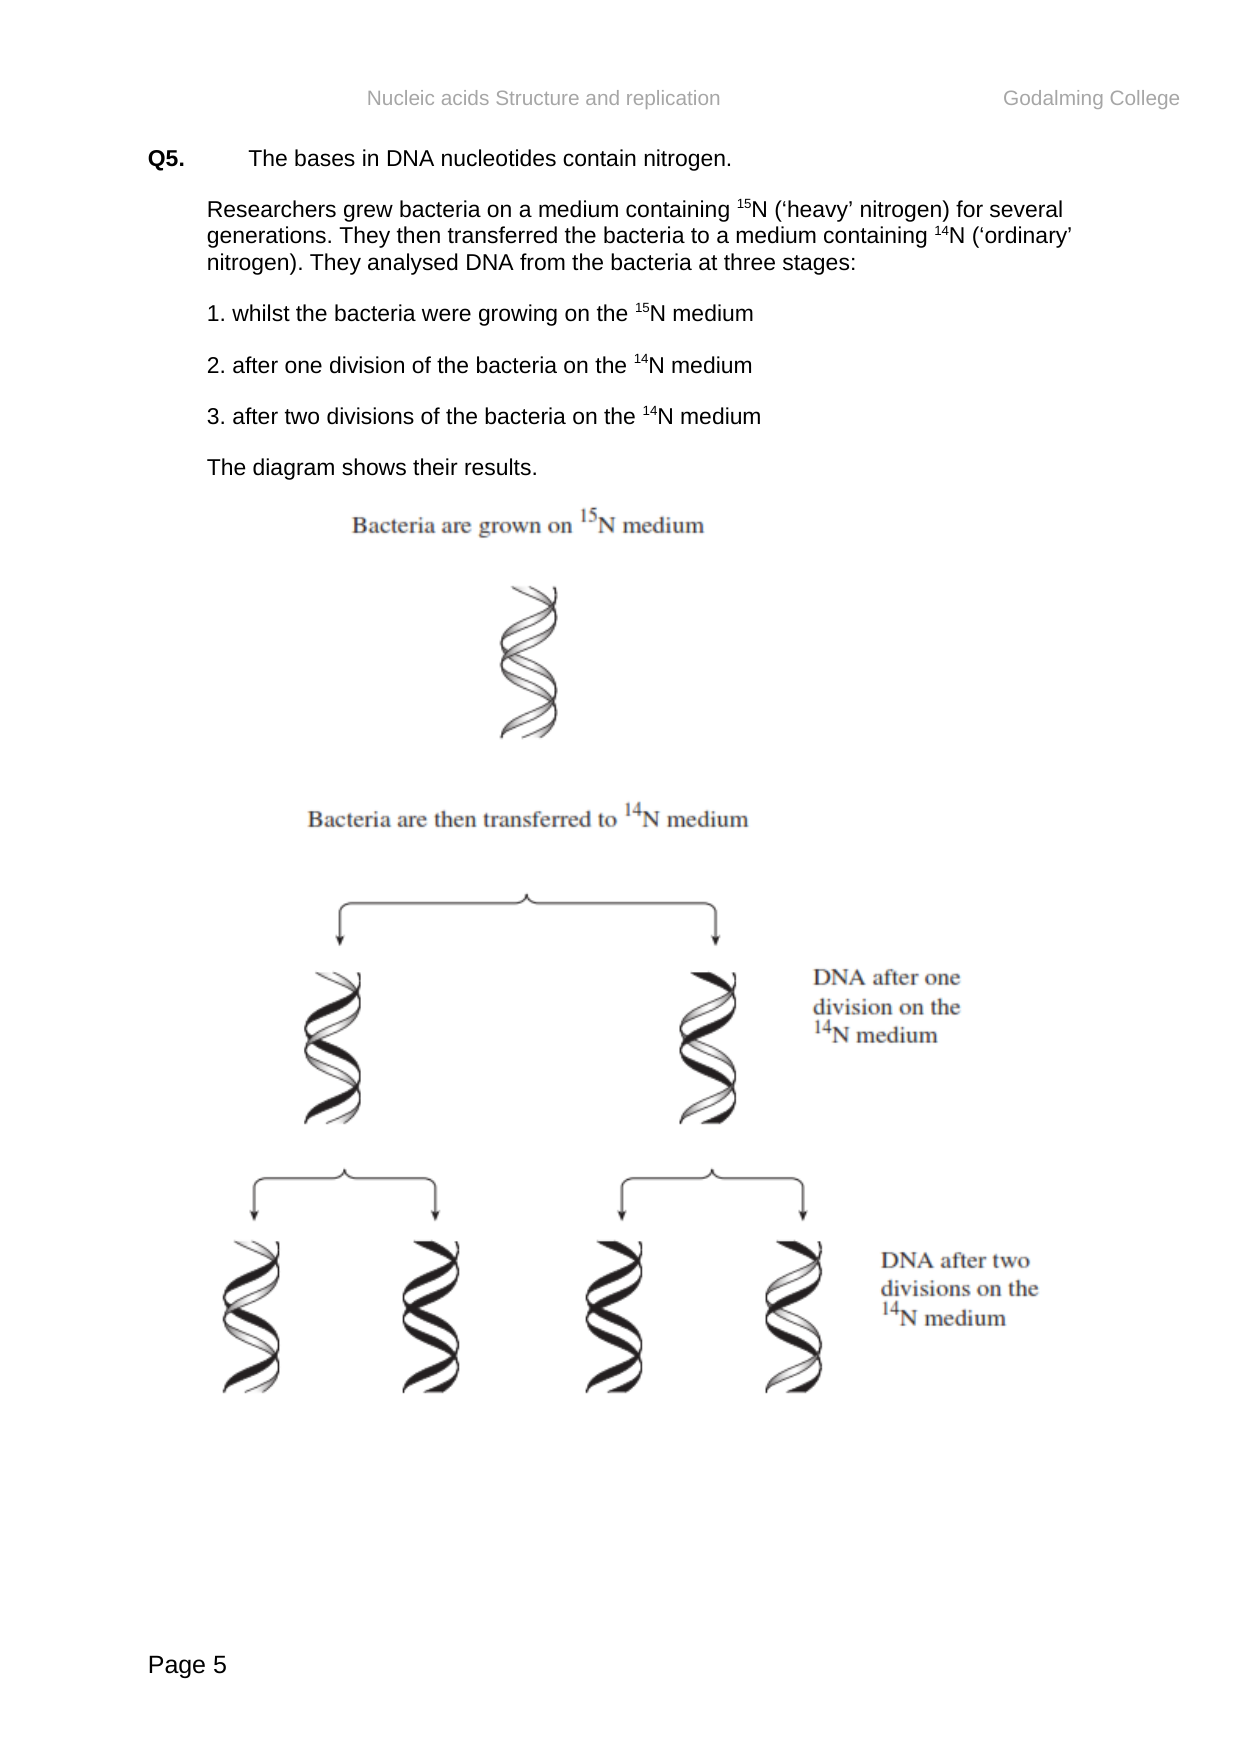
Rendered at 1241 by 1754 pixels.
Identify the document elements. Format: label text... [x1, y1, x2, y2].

text Researchers grew bacteria on a medium containing 15N (‘heavy’ nitrogen) for several generations. They then transferred the bacteria to a medium containing 14N (‘ordinary’ nitrogen). They analysed DNA from the bacteria at three stages: [207, 196, 1122, 275]
text Q5. The bases in DNA nucleotides contain nitrogen. [148, 145, 1122, 171]
text The diagram shows their results. [207, 454, 1122, 481]
picture [206, 505, 1049, 1412]
text 3. after two divisions of the bacteria on the 14N medium [207, 403, 1122, 429]
text 2. after one division of the bacteria on the 14N medium [207, 352, 1122, 378]
text 1. whilst the bacteria were growing on the 15N medium [207, 300, 1122, 327]
